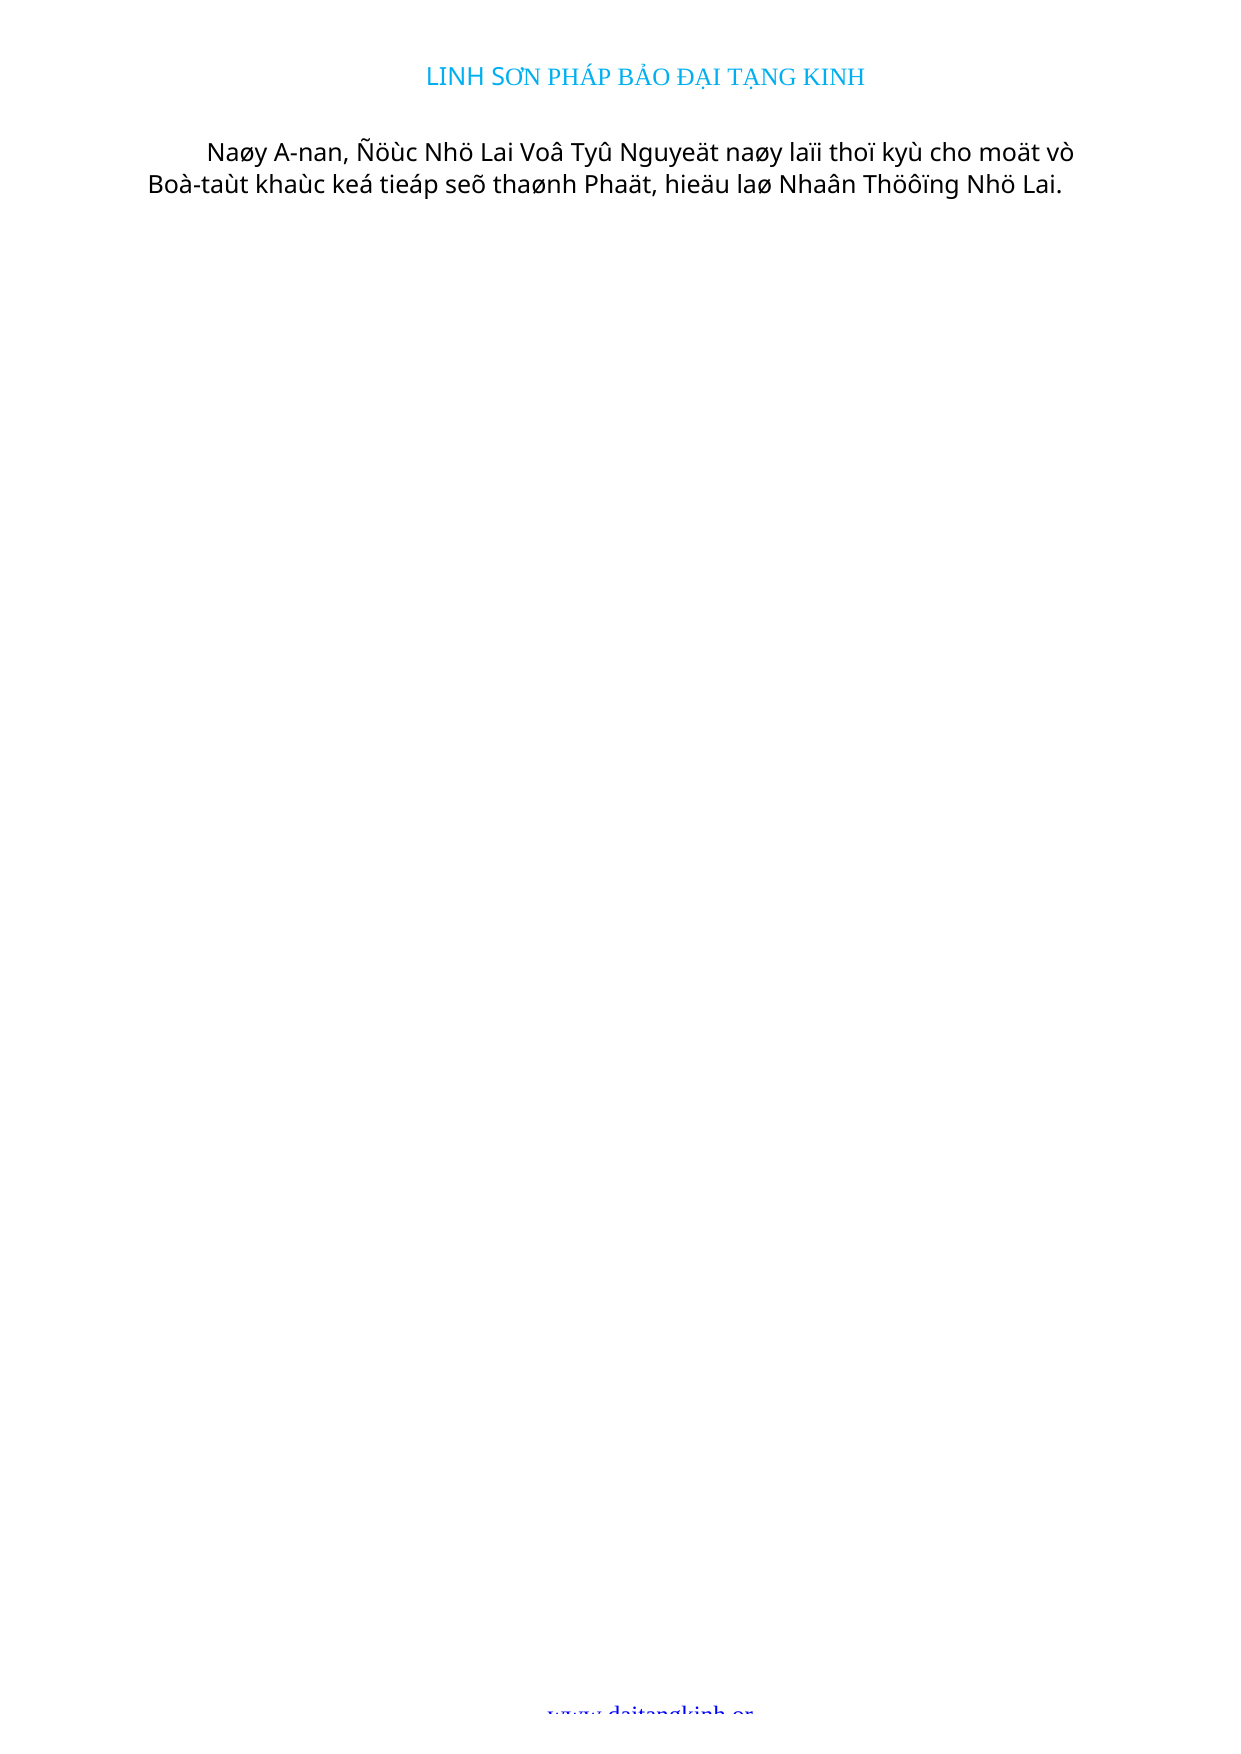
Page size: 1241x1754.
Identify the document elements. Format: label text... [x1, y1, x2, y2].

text Naøy A-nan, Ñöùc Nhö Lai Voâ Tyû Nguyeät naøy laïi thoï kyù cho moät vò Boà-taùt khaùc keá tieáp seõ thaønh Phaät, hieäu laø Nhaân Thöôïng Nhö Lai. [147, 135, 1090, 201]
